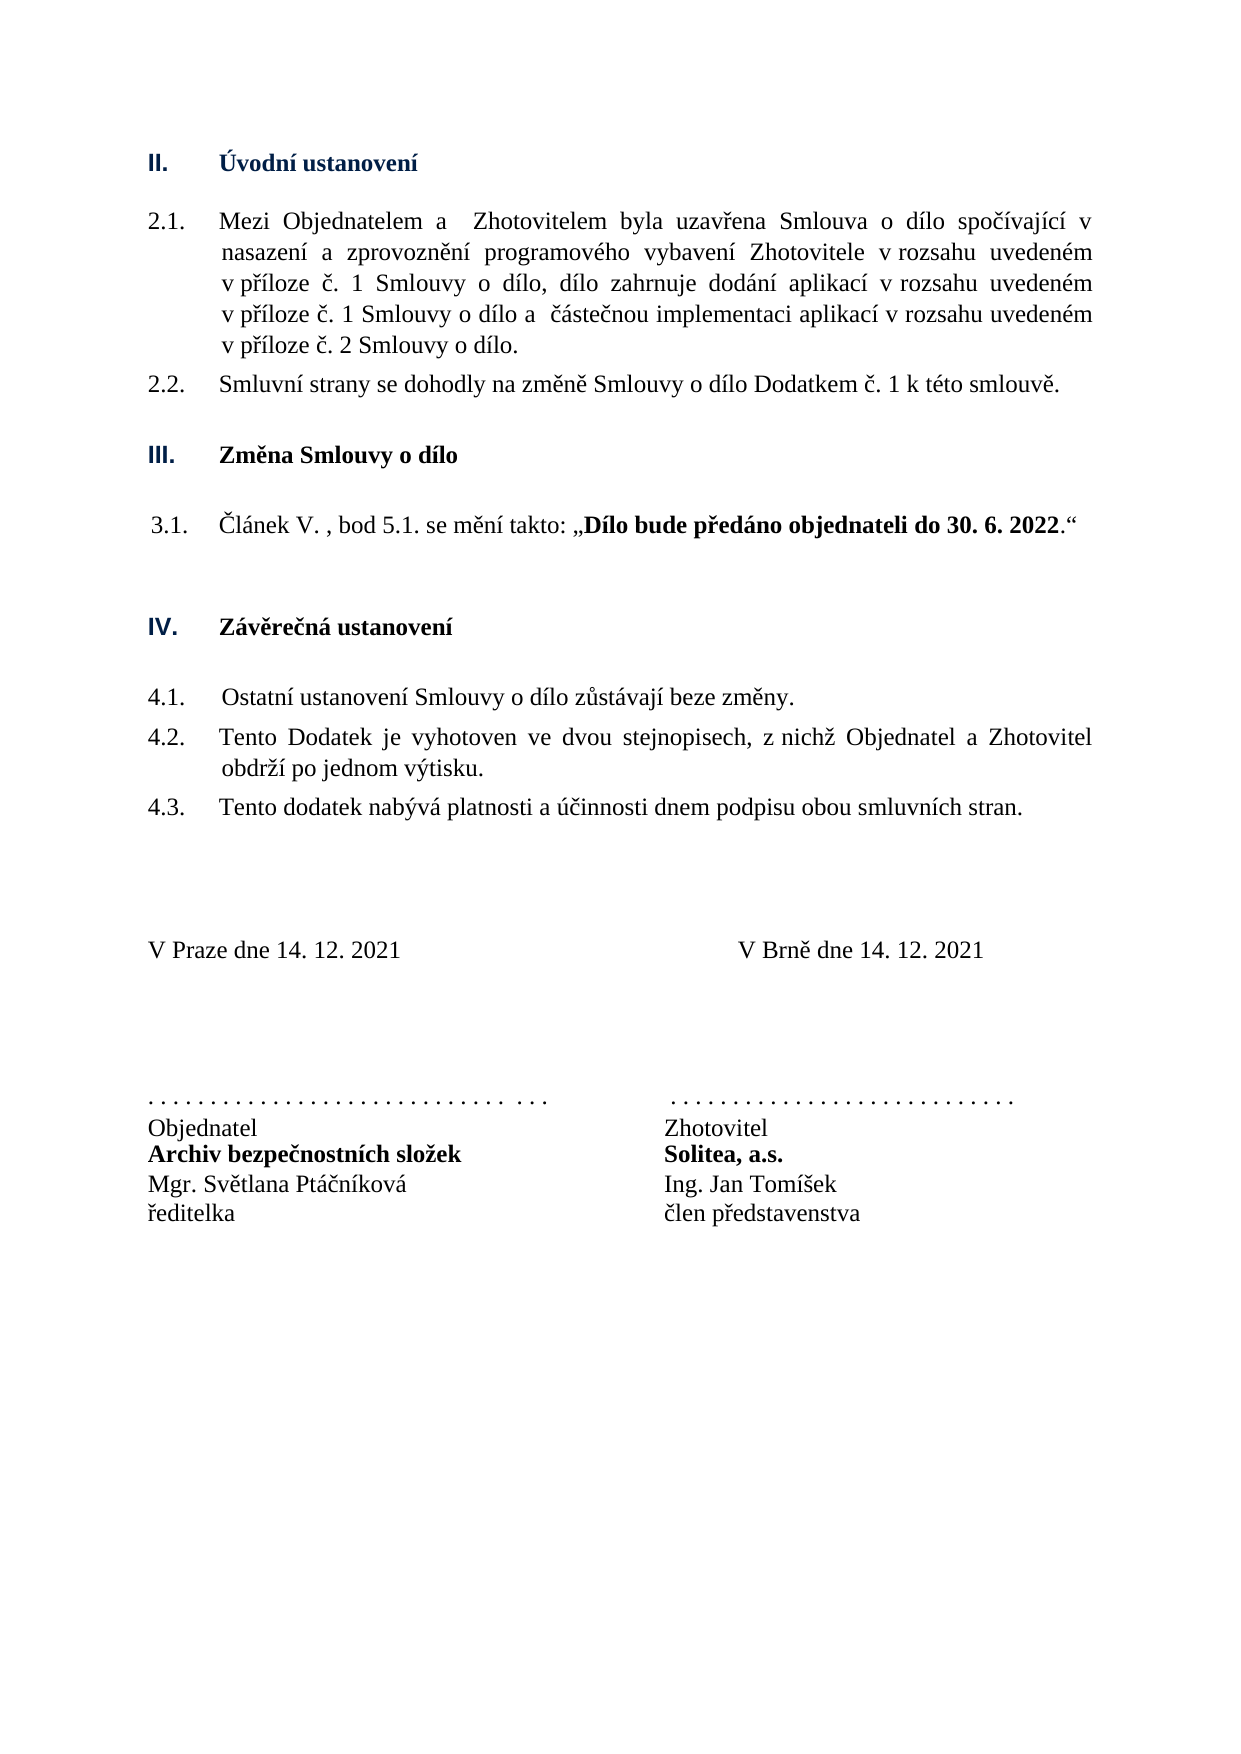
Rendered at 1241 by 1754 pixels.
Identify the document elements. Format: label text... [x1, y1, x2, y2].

text 2.2. Smluvní strany se dohodly na změně Smlouvy o dílo Dodatkem č. 1 k této smlouvě. [148, 369, 1093, 398]
text 2.1. Mezi Objednatelem a Zhotovitelem byla uzavřena Smlouva o dílo spočívající v nasazení a zprovoznění programového vybavení Zhotovitele v rozsahu uvedeném v příloze č. 1 Smlouvy o dílo, dílo zahrnuje dodání aplikací v rozsahu uvedeném v příloze č. 1 Smlouvy o dílo a částečnou implementaci aplikací v rozsahu uvedeném v příloze č. 2 Smlouvy o dílo. [148, 206, 1093, 359]
list Úvodní ustanovení [148, 148, 1093, 177]
text . . . . . . . . . . . . . . . . . . . . . . . . . . . . . . . . . . . . . . . . . . . . . . . . . . . . . . . . . . . . [148, 1081, 1093, 1110]
text V Praze dne 14. 12. 2021 V Brně dne 14. 12. 2021 [148, 935, 1093, 964]
list Závěrečná ustanovení [148, 612, 1093, 641]
text ředitelka člen představenstva [148, 1198, 1093, 1227]
text Objednatel Zhotovitel [148, 1123, 1093, 1139]
text 4.2. Tento Dodatek je vyhotoven ve dvou stejnopisech, z nichž Objednatel a Zhotovitel obdrží po jednom výtisku. [148, 722, 1093, 782]
list Změna Smlouvy o dílo [148, 440, 1093, 469]
text Archiv bezpečnostních složek Solitea, a.s. [148, 1139, 1093, 1169]
text Mgr. Světlana Ptáčníková Ing. Jan Tomíšek [148, 1169, 1093, 1198]
text 3.1. Článek V. , bod 5.1. se mění takto: „Dílo bude předáno objednateli do 30. 6. 2022.“ [151, 510, 1093, 539]
text 4.1. Ostatní ustanovení Smlouvy o dílo zůstávají beze změny. [148, 682, 1093, 711]
text 4.3. Tento dodatek nabývá platnosti a účinnosti dnem podpisu obou smluvních stran. [148, 792, 1093, 821]
